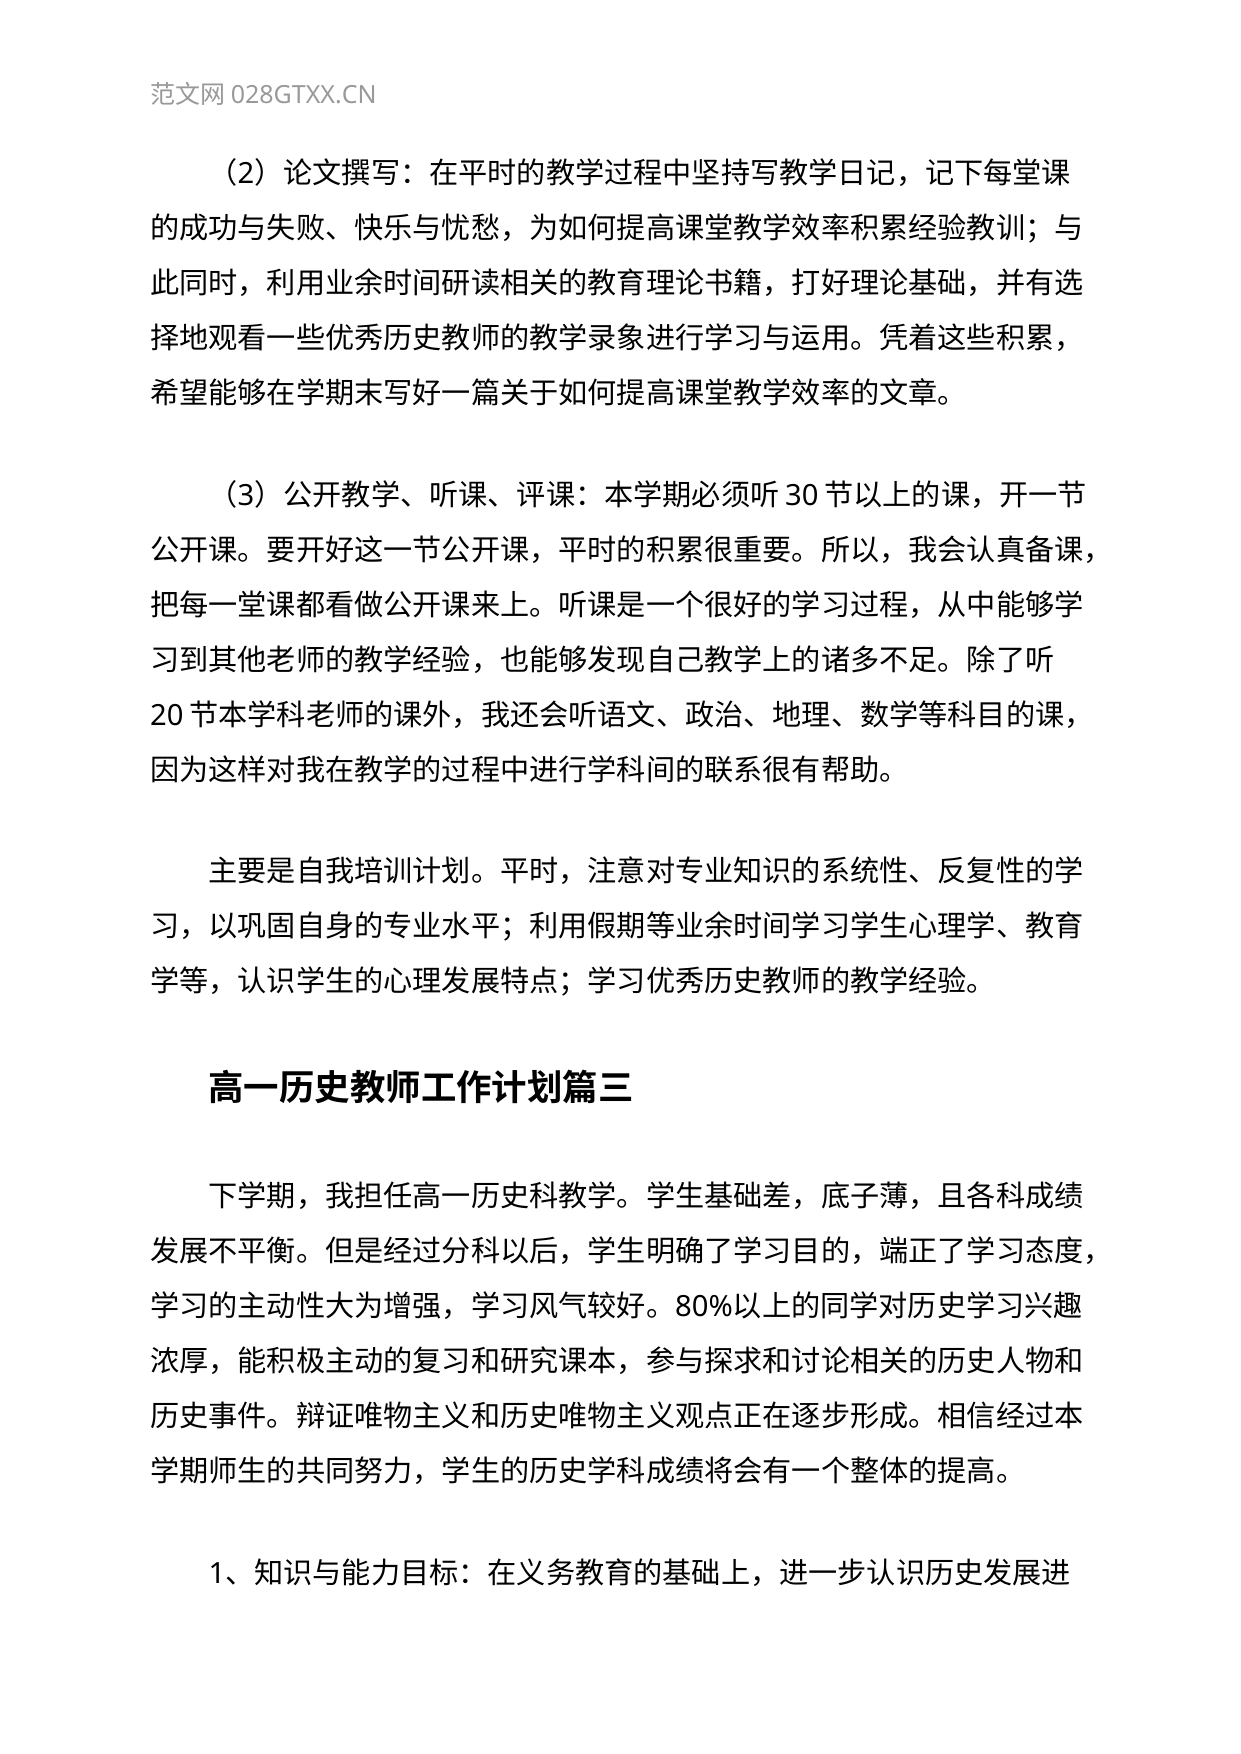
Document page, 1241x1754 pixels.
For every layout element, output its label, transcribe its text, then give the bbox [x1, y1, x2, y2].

text 高一历史教师工作计划篇三 [150, 1059, 1090, 1111]
text （2）论文撰写：在平时的教学过程中坚持写教学日记，记下每堂课的成功与失败、快乐与忧愁，为如何提高课堂教学效率积累经验教训；与此同时，利用业余时间研读相关的教育理论书籍，打好理论基础，并有选择地观看一些优秀历史教师的教学录象进行学习与运用。凭着这些积累，希望能够在学期末写好一篇关于如何提高课堂教学效率的文章。 [150, 150, 1090, 412]
text 主要是自我培训计划。平时，注意对专业知识的系统性、反复性的学习，以巩固自身的专业水平；利用假期等业余时间学习学生心理学、教育学等，认识学生的心理发展特点；学习优秀历史教师的教学经验。 [150, 848, 1090, 1000]
text （3）公开教学、听课、评课：本学期必须听30节以上的课，开一节公开课。要开好这一节公开课，平时的积累很重要。所以，我会认真备课，把每一堂课都看做公开课来上。听课是一个很好的学习过程，从中能够学习到其他老师的教学经验，也能够发现自己教学上的诸多不足。除了听20节本学科老师的课外，我还会听语文、政治、地理、数学等科目的课，因为这样对我在教学的过程中进行学科间的联系很有帮助。 [150, 471, 1090, 788]
text 下学期，我担任高一历史科教学。学生基础差，底子薄，且各科成绩发展不平衡。但是经过分科以后，学生明确了学习目的，端正了学习态度，学习的主动性大为增强，学习风气较好。80%以上的同学对历史学习兴趣浓厚，能积极主动的复习和研究课本，参与探求和讨论相关的历史人物和历史事件。辩证唯物主义和历史唯物主义观点正在逐步形成。相信经过本学期师生的共同努力，学生的历史学科成绩将会有一个整体的提高。 [150, 1173, 1090, 1490]
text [150, 1549, 1090, 1592]
